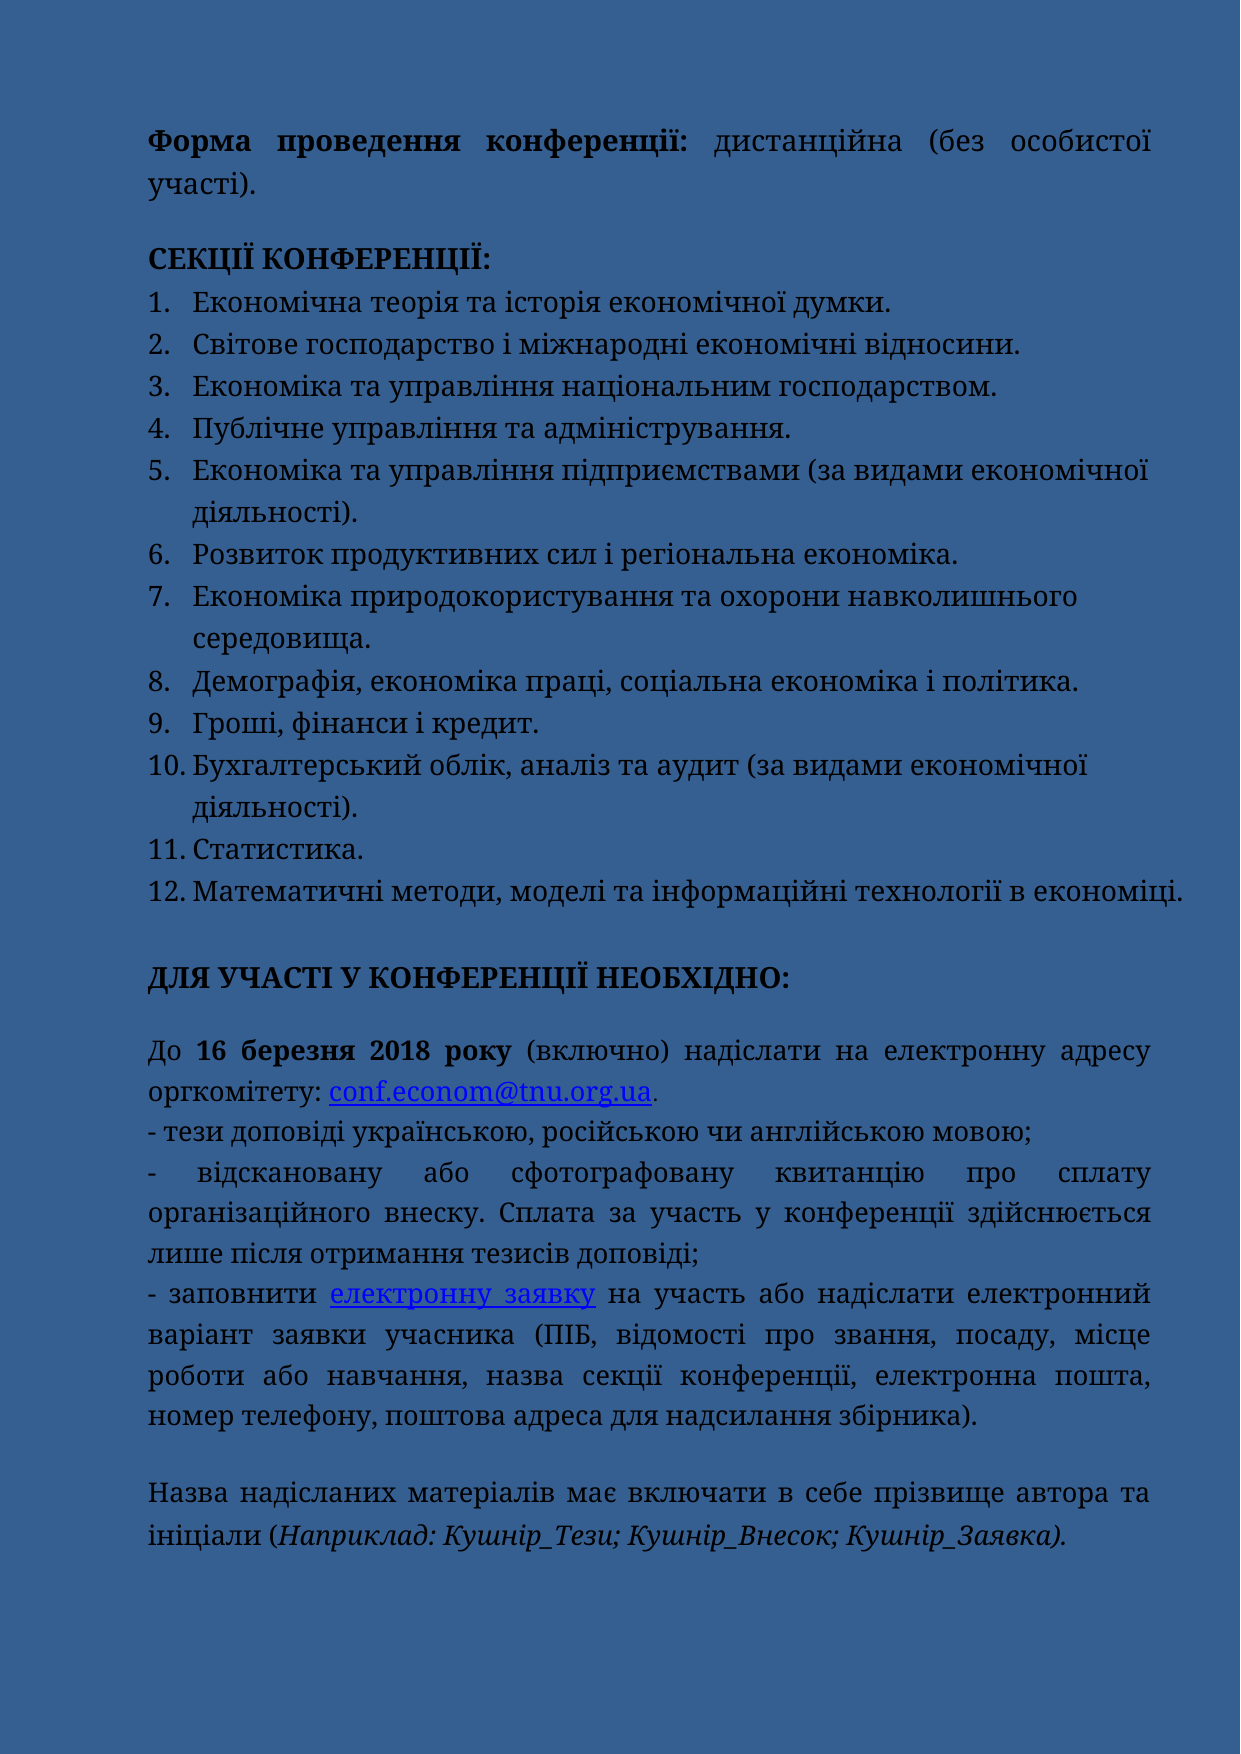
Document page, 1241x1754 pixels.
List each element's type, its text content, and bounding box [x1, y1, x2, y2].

list Статистика. [148, 829, 1196, 867]
text Назва надісланих матеріалів має включати в себе прізвище автора та ініціали (Наприклад: Кушнір_Тези; Кушнір_Внесок; Кушнір_Заявка). [148, 1474, 1152, 1553]
list Математичні методи, моделі та інформаційні технології в економіці. [148, 871, 1196, 909]
list Економіка та управління національним господарством. [148, 366, 1196, 404]
text Форма проведення конференції: дистанційна (без особистої участі). [148, 120, 1152, 203]
text Для участі у конференції необхідно: [148, 957, 1152, 997]
list Економічна теорія та історія економічної думки. [148, 282, 1196, 320]
list Публічне управління та адміністрування. [148, 408, 1196, 447]
list Економіка та управління підприємствами (за видами економічної діяльності). [148, 450, 1196, 531]
list Бухгалтерський облік, аналіз та аудит (за видами економічної діяльності). [148, 745, 1196, 825]
list Гроші, фінанси і кредит. [148, 703, 1196, 741]
text До 16 березня 2018 року (включно) надіслати на електронну адресу оргкомітету: conf.econom@tnu.org.ua. [148, 1032, 1152, 1109]
text - заповнити електронну заявку на участь або надіслати електронний варіант заявки учасника (ПІБ, відомості про звання, посаду, місце роботи або навчання, назва секції конференції, електронна пошта, номер телефону, поштова адреса для надсилання збірника). [148, 1275, 1152, 1433]
text - відскановану або сфотографовану квитанцію про сплату організаційного внеску. Сплата за участь у конференції здійснюється лише після отримання тезисів доповіді; [148, 1153, 1152, 1271]
list Демографія, економіка праці, соціальна економіка і політика. [148, 661, 1196, 699]
text Секції конференції: [148, 238, 1152, 278]
list Економіка природокористування та охорони навколишнього середовища. [148, 577, 1196, 657]
list Розвиток продуктивних сил і регіональна економіка. [148, 534, 1196, 573]
text - тези доповіді українською, російською чи англійською мовою; [148, 1113, 1152, 1150]
list Світове господарство і міжнародні економічні відносини. [148, 324, 1196, 362]
